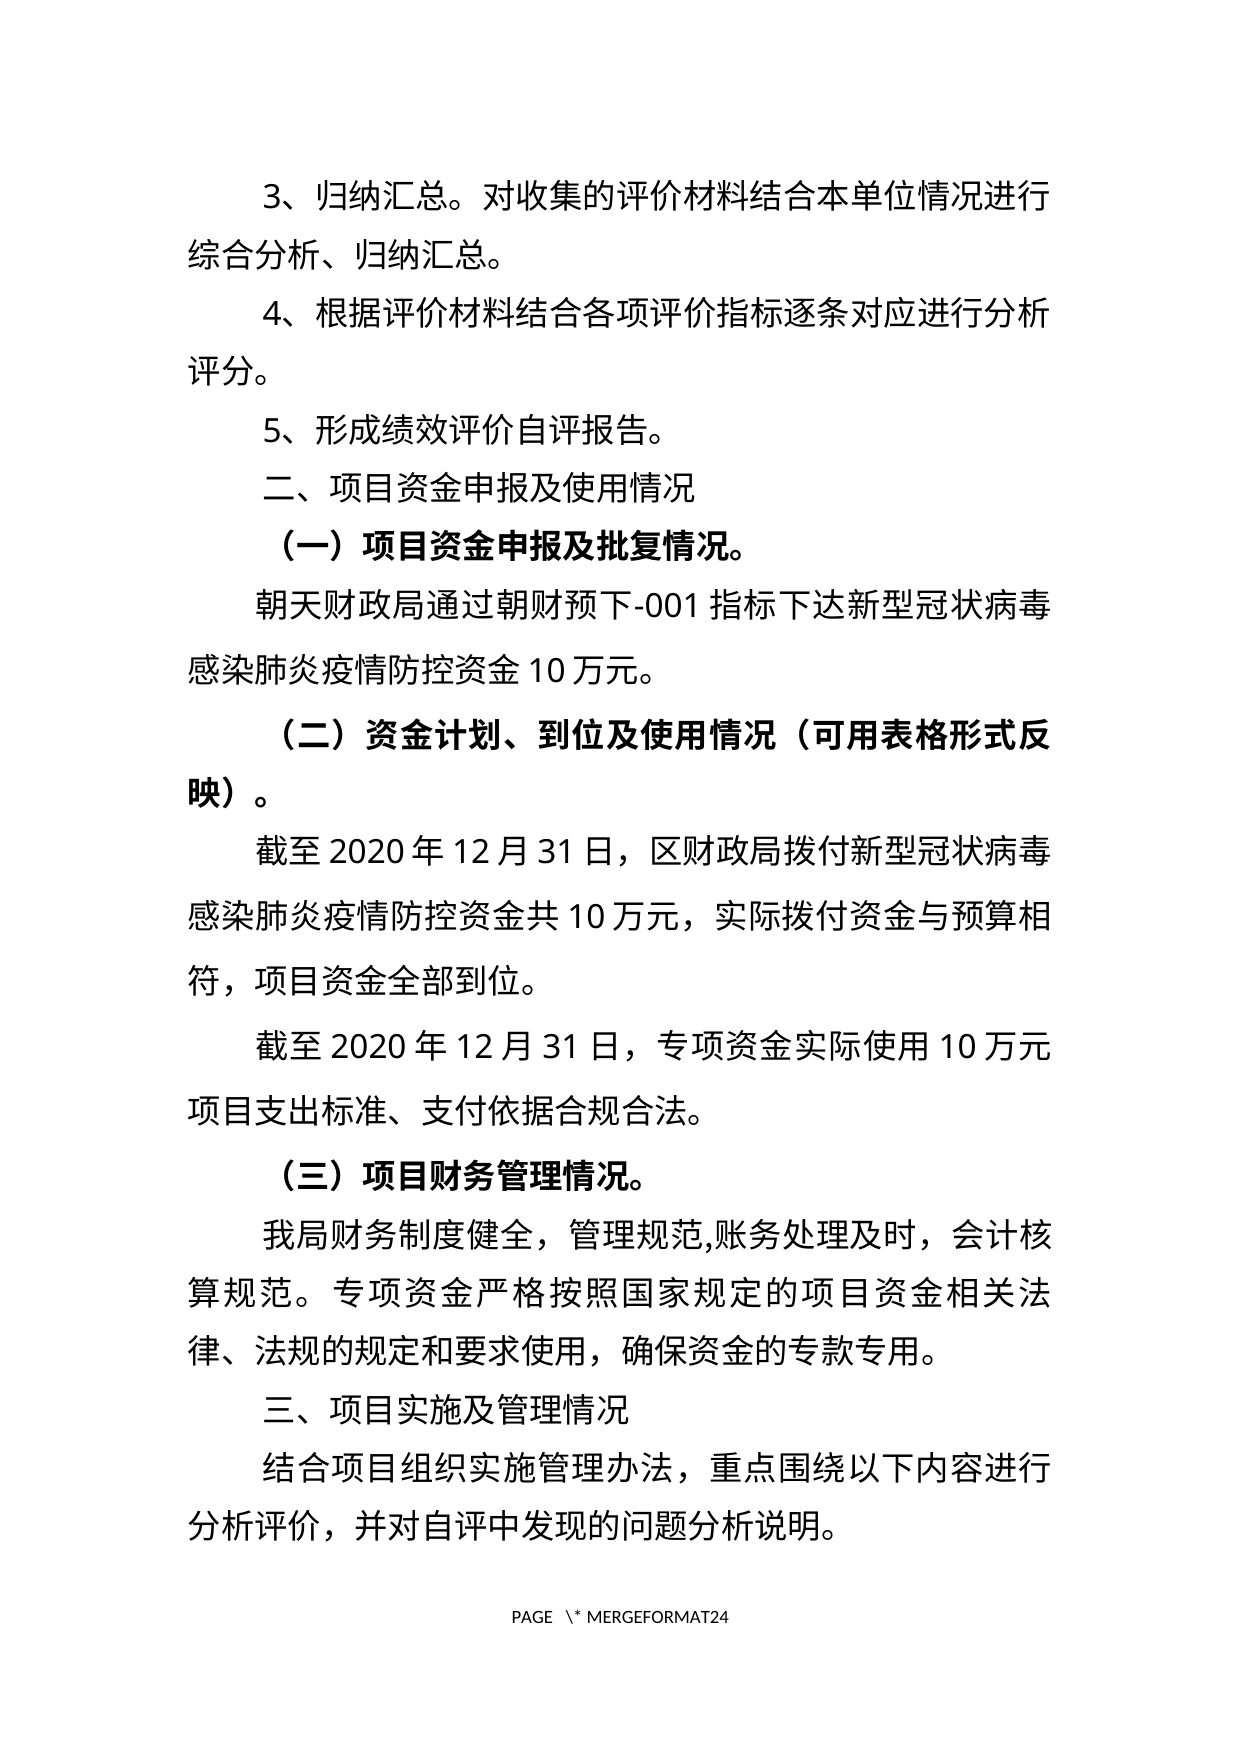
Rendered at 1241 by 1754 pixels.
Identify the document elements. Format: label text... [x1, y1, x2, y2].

text 截至2020年12月31日，专项资金实际使用10万元，项目支出标准、支付依据合规合法。 [187, 1012, 1053, 1142]
text （二）资金计划、到位及使用情况（可用表格形式反映）。 [187, 700, 1053, 817]
text （一）项目资金申报及批复情况。 [187, 512, 1053, 570]
text 结合项目组织实施管理办法，重点围绕以下内容进行分析评价，并对自评中发现的问题分析说明。 [187, 1434, 1053, 1550]
text 截至2020年12月31日，区财政局拨付新型冠状病毒感染肺炎疫情防控资金共10万元，实际拨付资金与预算相符，项目资金全部到位。 [187, 817, 1053, 1012]
text 3、归纳汇总。对收集的评价材料结合本单位情况进行综合分析、归纳汇总。 [187, 162, 1053, 279]
text 我局财务制度健全，管理规范,账务处理及时，会计核算规范。专项资金严格按照国家规定的项目资金相关法律、法规的规定和要求使用，确保资金的专款专用。 [187, 1200, 1053, 1375]
text 朝天财政局通过朝财预下-001指标下达新型冠状病毒感染肺炎疫情防控资金10万元。 [187, 570, 1053, 700]
text 4、根据评价材料结合各项评价指标逐条对应进行分析评分。 [187, 279, 1053, 395]
text 5、形成绩效评价自评报告。 [187, 395, 1053, 454]
text 二、项目资金申报及使用情况 [187, 454, 1053, 512]
text 三、项目实施及管理情况 [187, 1375, 1053, 1434]
text （三）项目财务管理情况。 [187, 1142, 1053, 1200]
